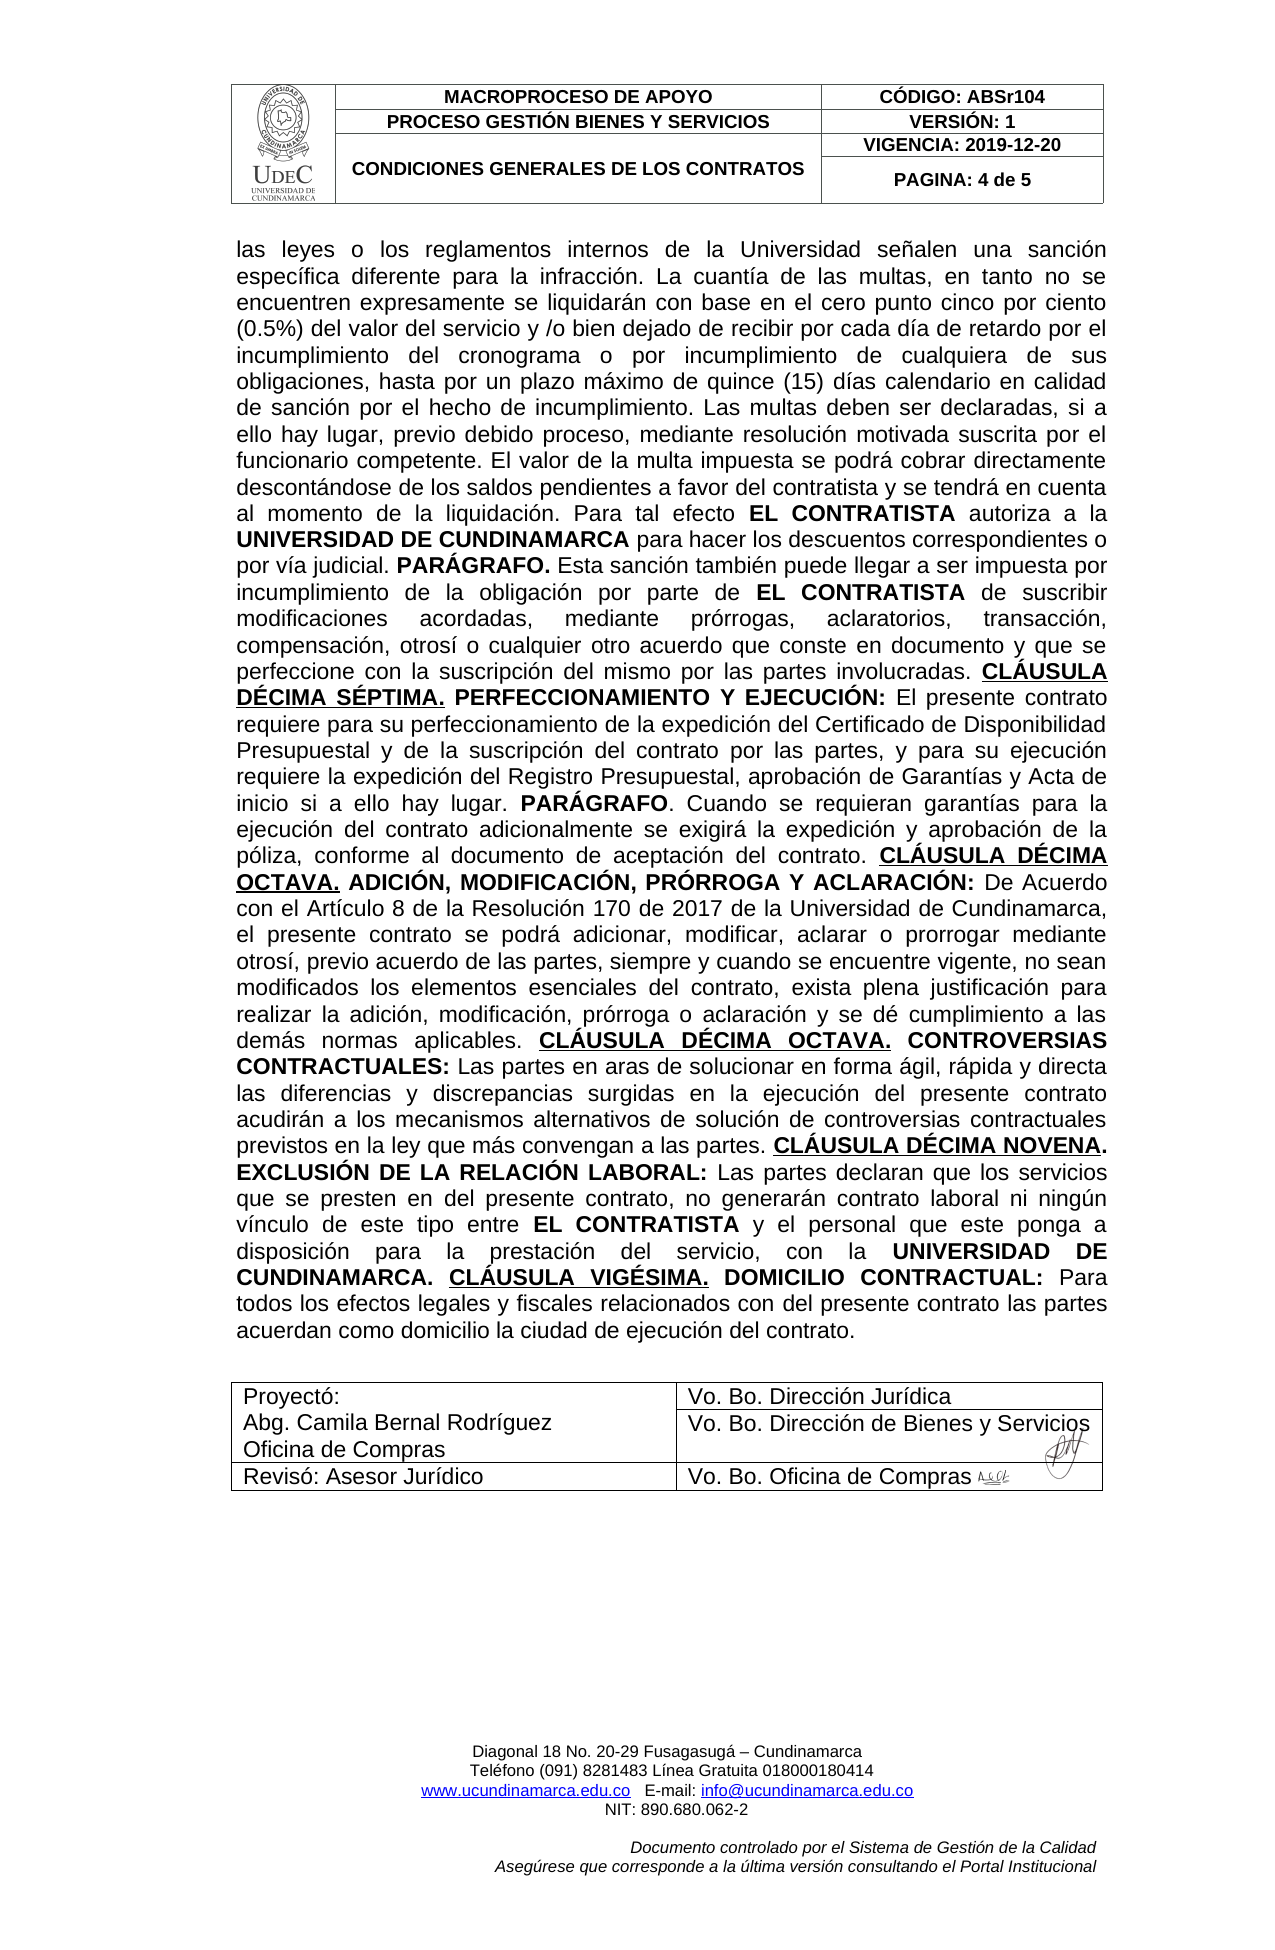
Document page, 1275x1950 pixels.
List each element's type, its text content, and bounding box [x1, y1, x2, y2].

table_cell Vo. Bo. Oficina de Compras [677, 1463, 1102, 1489]
table_header Proyectó: Abg. Camila Bernal Rodríguez Oficina de Compras [232, 1383, 676, 1462]
picture [978, 1470, 1010, 1485]
table_cell Vo. Bo. Dirección de Bienes y Servicios [677, 1410, 1102, 1462]
picture [251, 84, 315, 203]
table_cell Revisó: Asesor Jurídico [232, 1463, 676, 1489]
table_header Vo. Bo. Dirección Jurídica [677, 1383, 1102, 1409]
